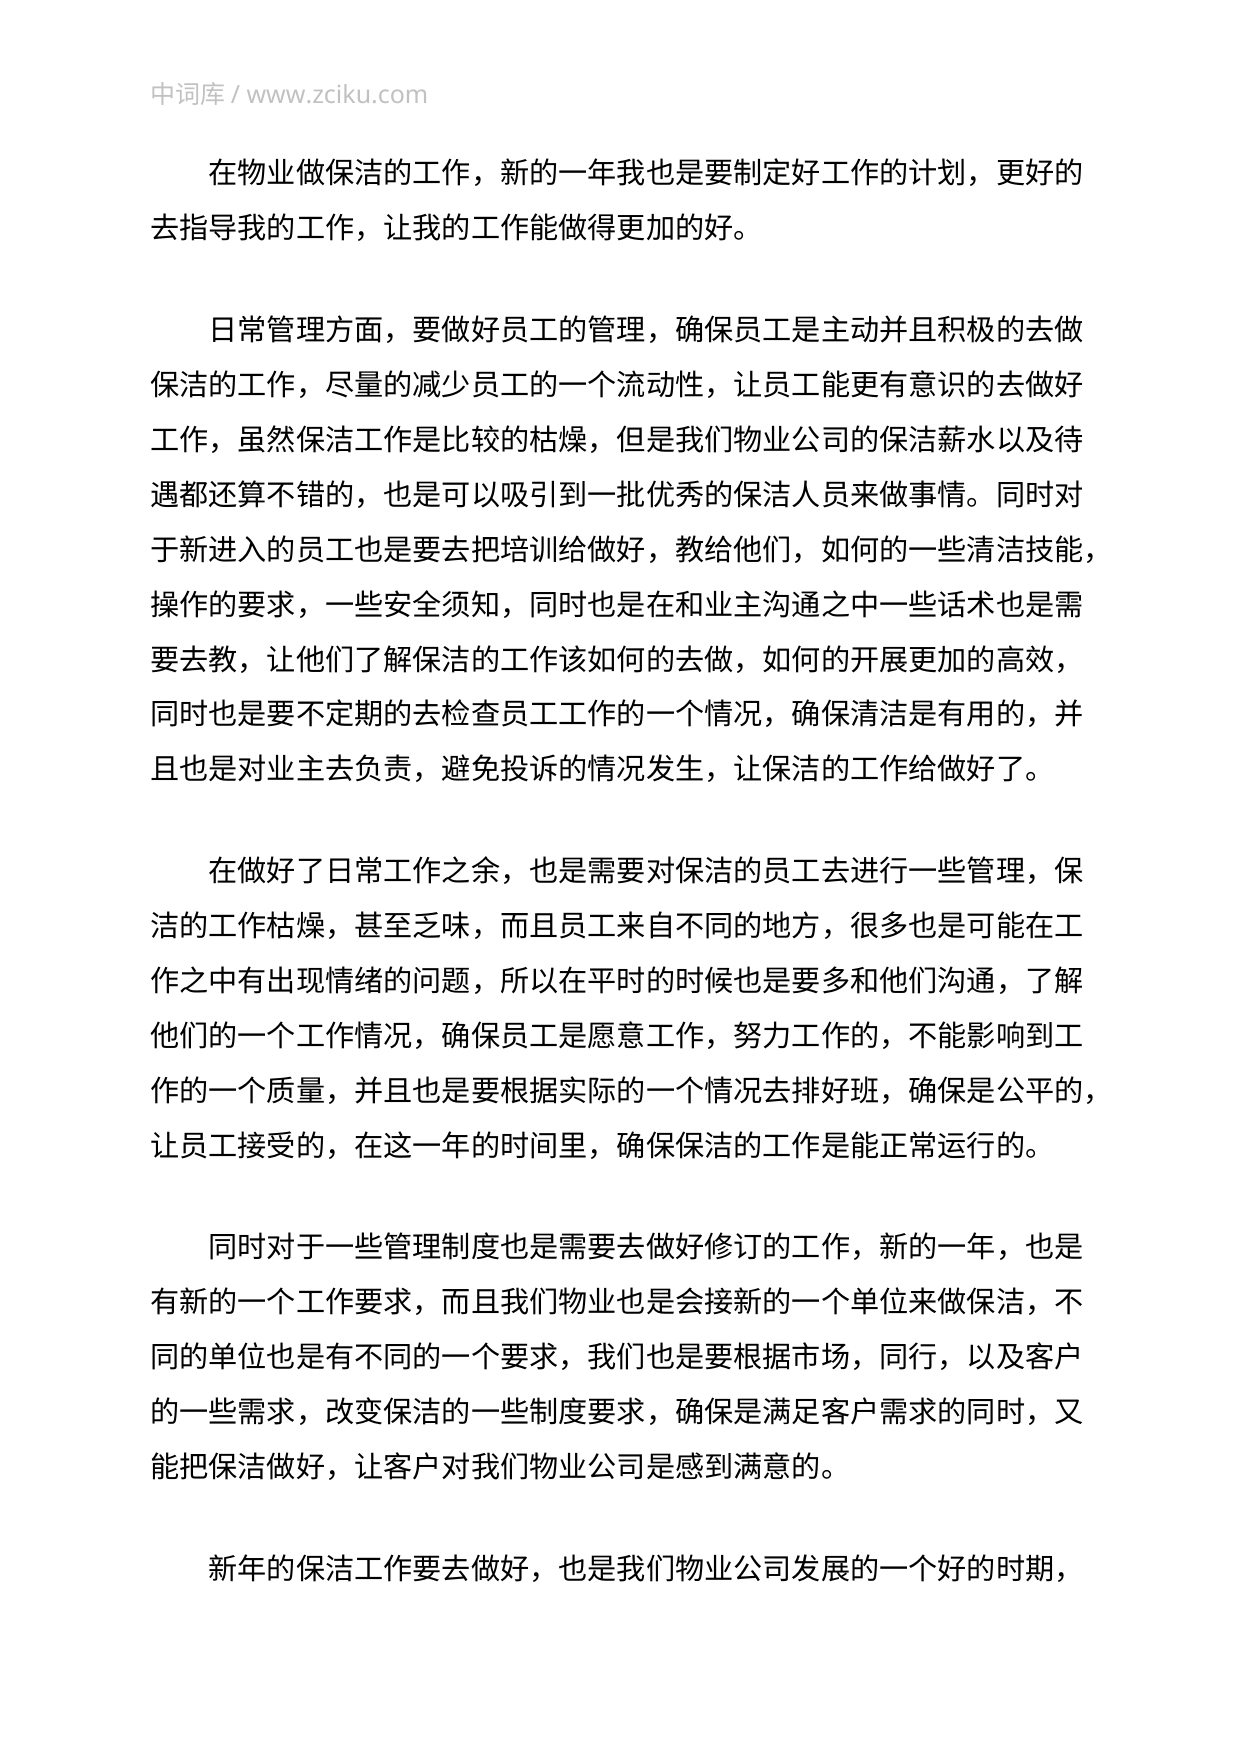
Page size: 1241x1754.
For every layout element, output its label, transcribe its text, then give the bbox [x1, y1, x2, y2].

text 同时对于一些管理制度也是需要去做好修订的工作，新的一年，也是有新的一个工作要求，而且我们物业也是会接新的一个单位来做保洁，不同的单位也是有不同的一个要求，我们也是要根据市场，同行，以及客户的一些需求，改变保洁的一些制度要求，确保是满足客户需求的同时，又能把保洁做好，让客户对我们物业公司是感到满意的。 [150, 1224, 1090, 1486]
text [150, 1545, 1090, 1587]
text 在做好了日常工作之余，也是需要对保洁的员工去进行一些管理，保洁的工作枯燥，甚至乏味，而且员工来自不同的地方，很多也是可能在工作之中有出现情绪的问题，所以在平时的时候也是要多和他们沟通，了解他们的一个工作情况，确保员工是愿意工作，努力工作的，不能影响到工作的一个质量，并且也是要根据实际的一个情况去排好班，确保是公平的，让员工接受的，在这一年的时间里，确保保洁的工作是能正常运行的。 [150, 848, 1090, 1164]
text 日常管理方面，要做好员工的管理，确保员工是主动并且积极的去做保洁的工作，尽量的减少员工的一个流动性，让员工能更有意识的去做好工作，虽然保洁工作是比较的枯燥，但是我们物业公司的保洁薪水以及待遇都还算不错的，也是可以吸引到一批优秀的保洁人员来做事情。同时对于新进入的员工也是要去把培训给做好，教给他们，如何的一些清洁技能，操作的要求，一些安全须知，同时也是在和业主沟通之中一些话术也是需要去教，让他们了解保洁的工作该如何的去做，如何的开展更加的高效，同时也是要不定期的去检查员工工作的一个情况，确保清洁是有用的，并且也是对业主去负责，避免投诉的情况发生，让保洁的工作给做好了。 [150, 307, 1090, 788]
text 在物业做保洁的工作，新的一年我也是要制定好工作的计划，更好的去指导我的工作，让我的工作能做得更加的好。 [150, 150, 1090, 247]
